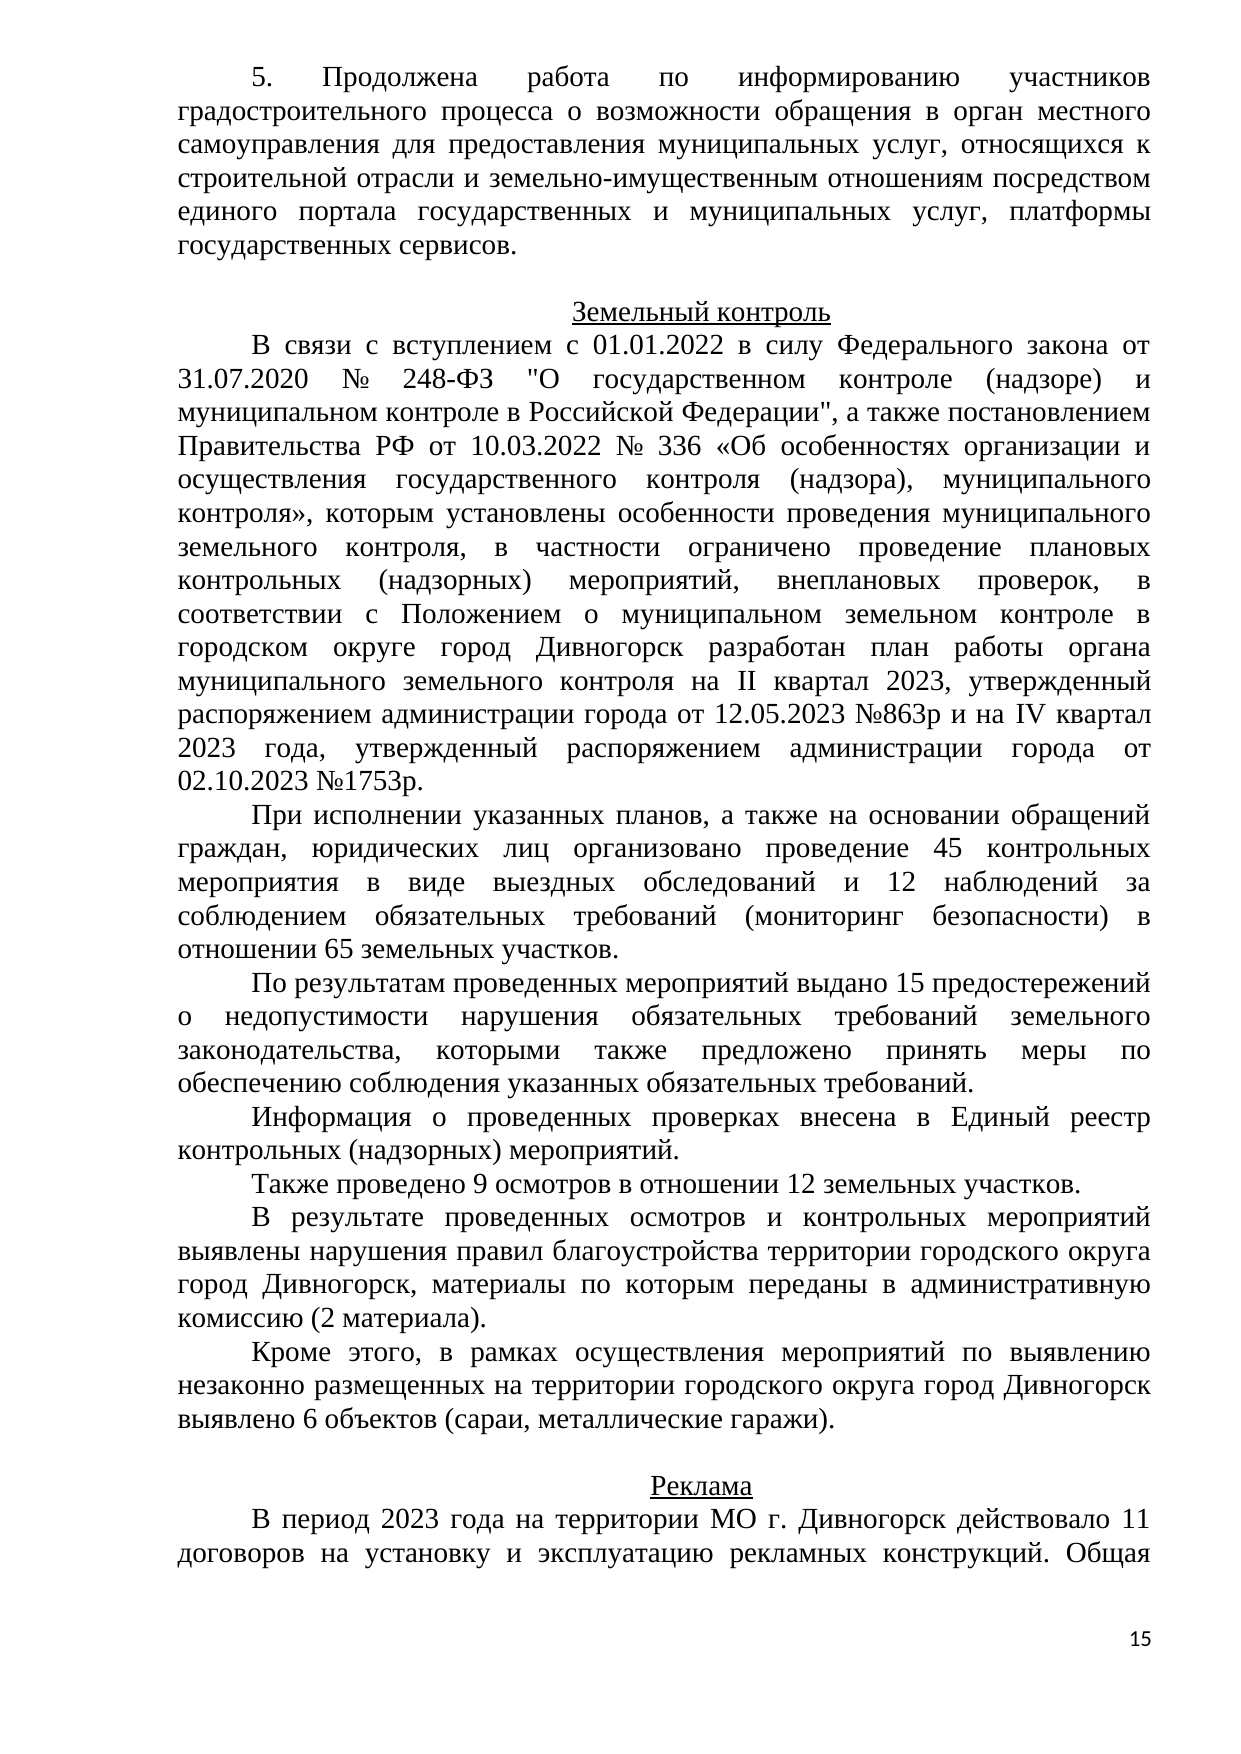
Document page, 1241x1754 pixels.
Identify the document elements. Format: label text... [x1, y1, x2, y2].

text Реклама [177, 1468, 1152, 1501]
text Земельный контроль [177, 294, 1152, 327]
text Также проведено 9 осмотров в отношении 12 земельных участков. [177, 1166, 1152, 1199]
text В связи с вступлением с 01.01.2022 в силу Федерального закона от 31.07.2020 № 248-ФЗ "О государственном контроле (надзоре) и муниципальном контроле в Российской Федерации", а также постановлением Правительства РФ от 10.03.2022 № 336 «Об особенностях организации и осуществления государственного контроля (надзора), муниципального контроля», которым установлены особенности проведения муниципального земельного контроля, в частности ограничено проведение плановых контрольных (надзорных) мероприятий, внеплановых проверок, в соответствии с Положением о муниципальном земельном контроле в городском округе город Дивногорск разработан план работы органа муниципального земельного контроля на II квартал 2023, утвержденный распоряжением администрации города от 12.05.2023 №863р и на IV квартал 2023 года, утвержденный распоряжением администрации города от 02.10.2023 №1753р. [177, 327, 1152, 797]
text В результате проведенных осмотров и контрольных мероприятий выявлены нарушения правил благоустройства территории городского округа город Дивногорск, материалы по которым переданы в административную комиссию (2 материала). [177, 1199, 1152, 1334]
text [177, 1501, 1152, 1568]
text По результатам проведенных мероприятий выдано 15 предостережений о недопустимости нарушения обязательных требований земельного законодательства, которыми также предложено принять меры по обеспечению соблюдения указанных обязательных требований. [177, 965, 1152, 1099]
text При исполнении указанных планов, а также на основании обращений граждан, юридических лиц организовано проведение 45 контрольных мероприятия в виде выездных обследований и 12 наблюдений за соблюдением обязательных требований (мониторинг безопасности) в отношении 65 земельных участков. [177, 797, 1152, 965]
text Информация о проведенных проверках внесена в Единый реестр контрольных (надзорных) мероприятий. [177, 1099, 1152, 1166]
text 5. Продолжена работа по информированию участников градостроительного процесса о возможности обращения в орган местного самоуправления для предоставления муниципальных услуг, относящихся к строительной отрасли и земельно-имущественным отношениям посредством единого портала государственных и муниципальных услуг, платформы государственных сервисов. [177, 59, 1152, 260]
text Кроме этого, в рамках осуществления мероприятий по выявлению незаконно размещенных на территории городского округа город Дивногорск выявлено 6 объектов (сараи, металлические гаражи). [177, 1334, 1152, 1434]
